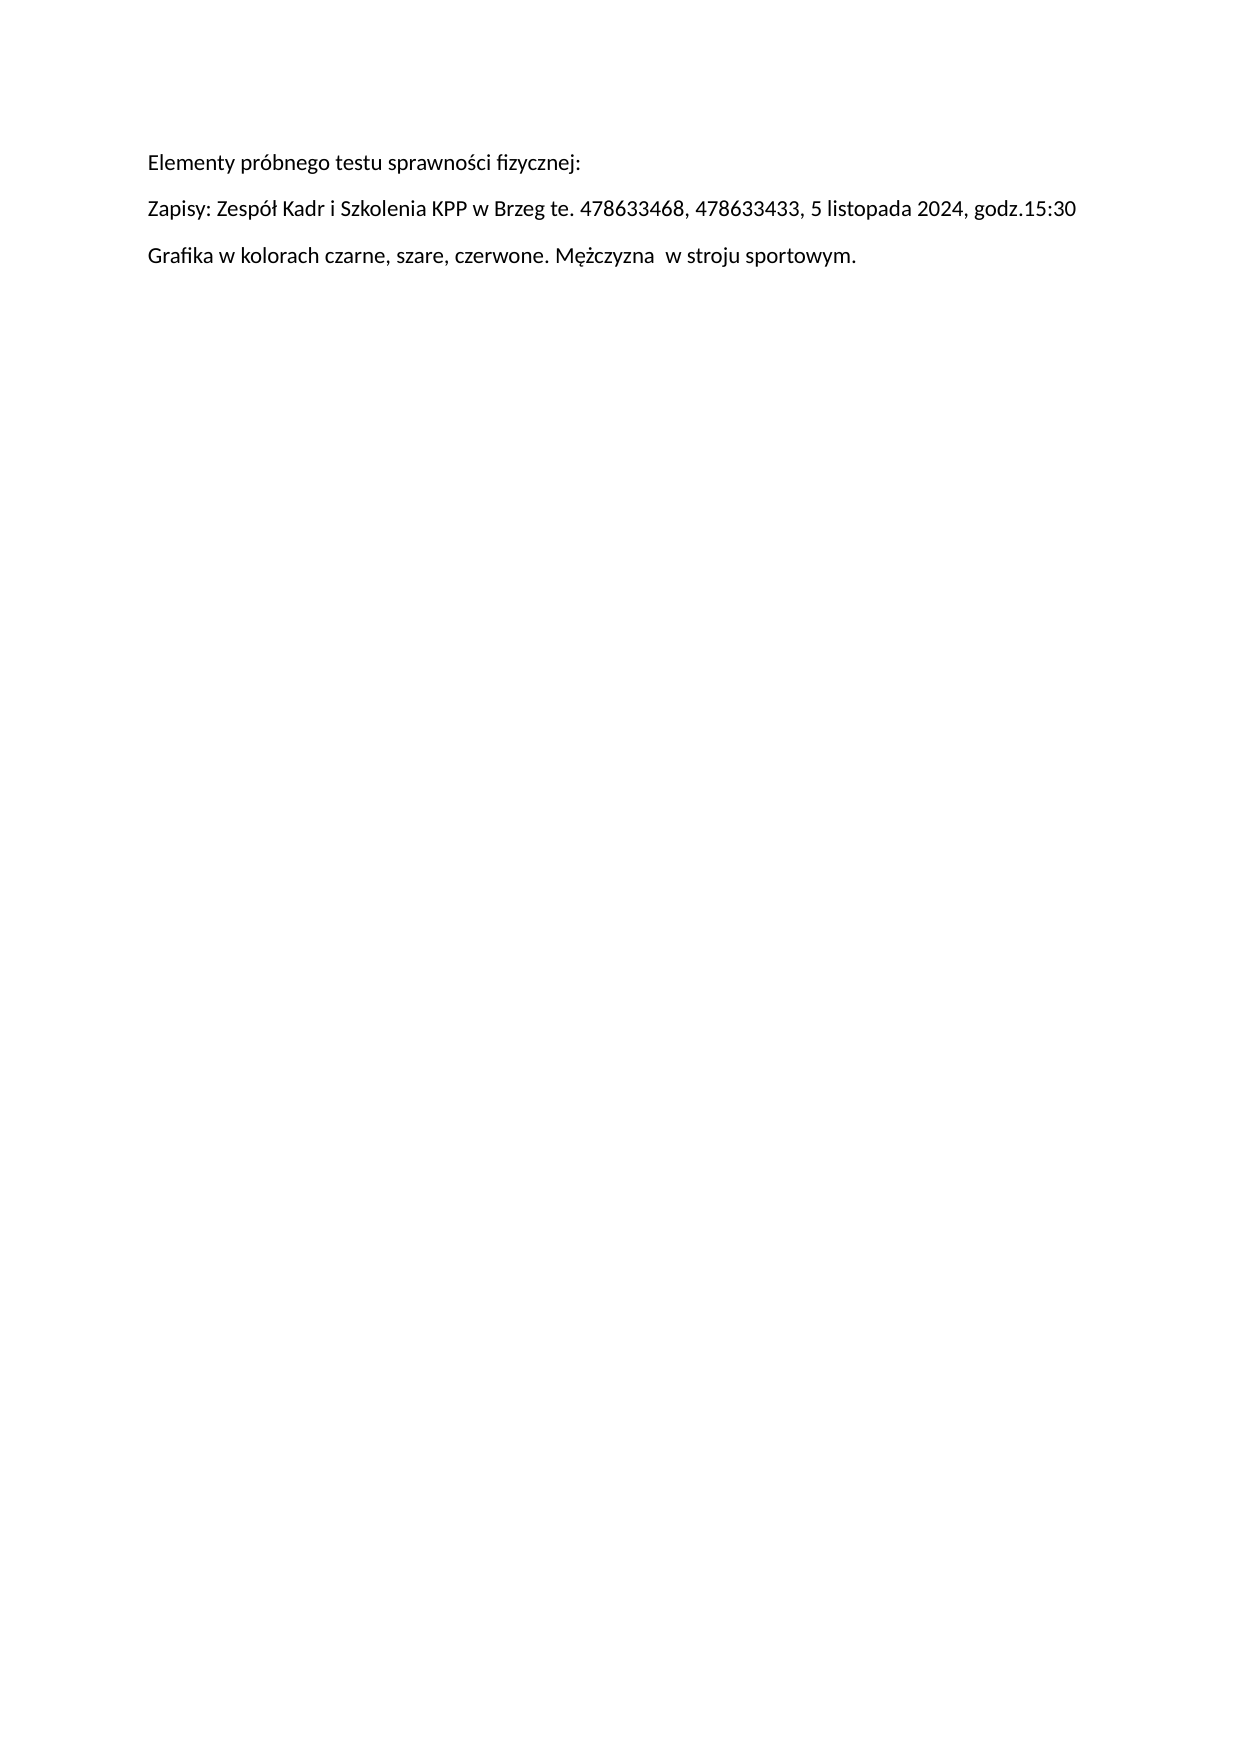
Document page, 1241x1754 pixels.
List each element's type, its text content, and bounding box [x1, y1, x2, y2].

text Zapisy: Zespół Kadr i Szkolenia KPP w Brzeg te. 478633468, 478633433, 5 listopada 2024, godz.15:30 [148, 194, 1093, 222]
text Elementy próbnego testu sprawności fizycznej: [148, 148, 1093, 176]
text Grafika w kolorach czarne, szare, czerwone. Mężczyzna w stroju sportowym. [148, 241, 1093, 269]
